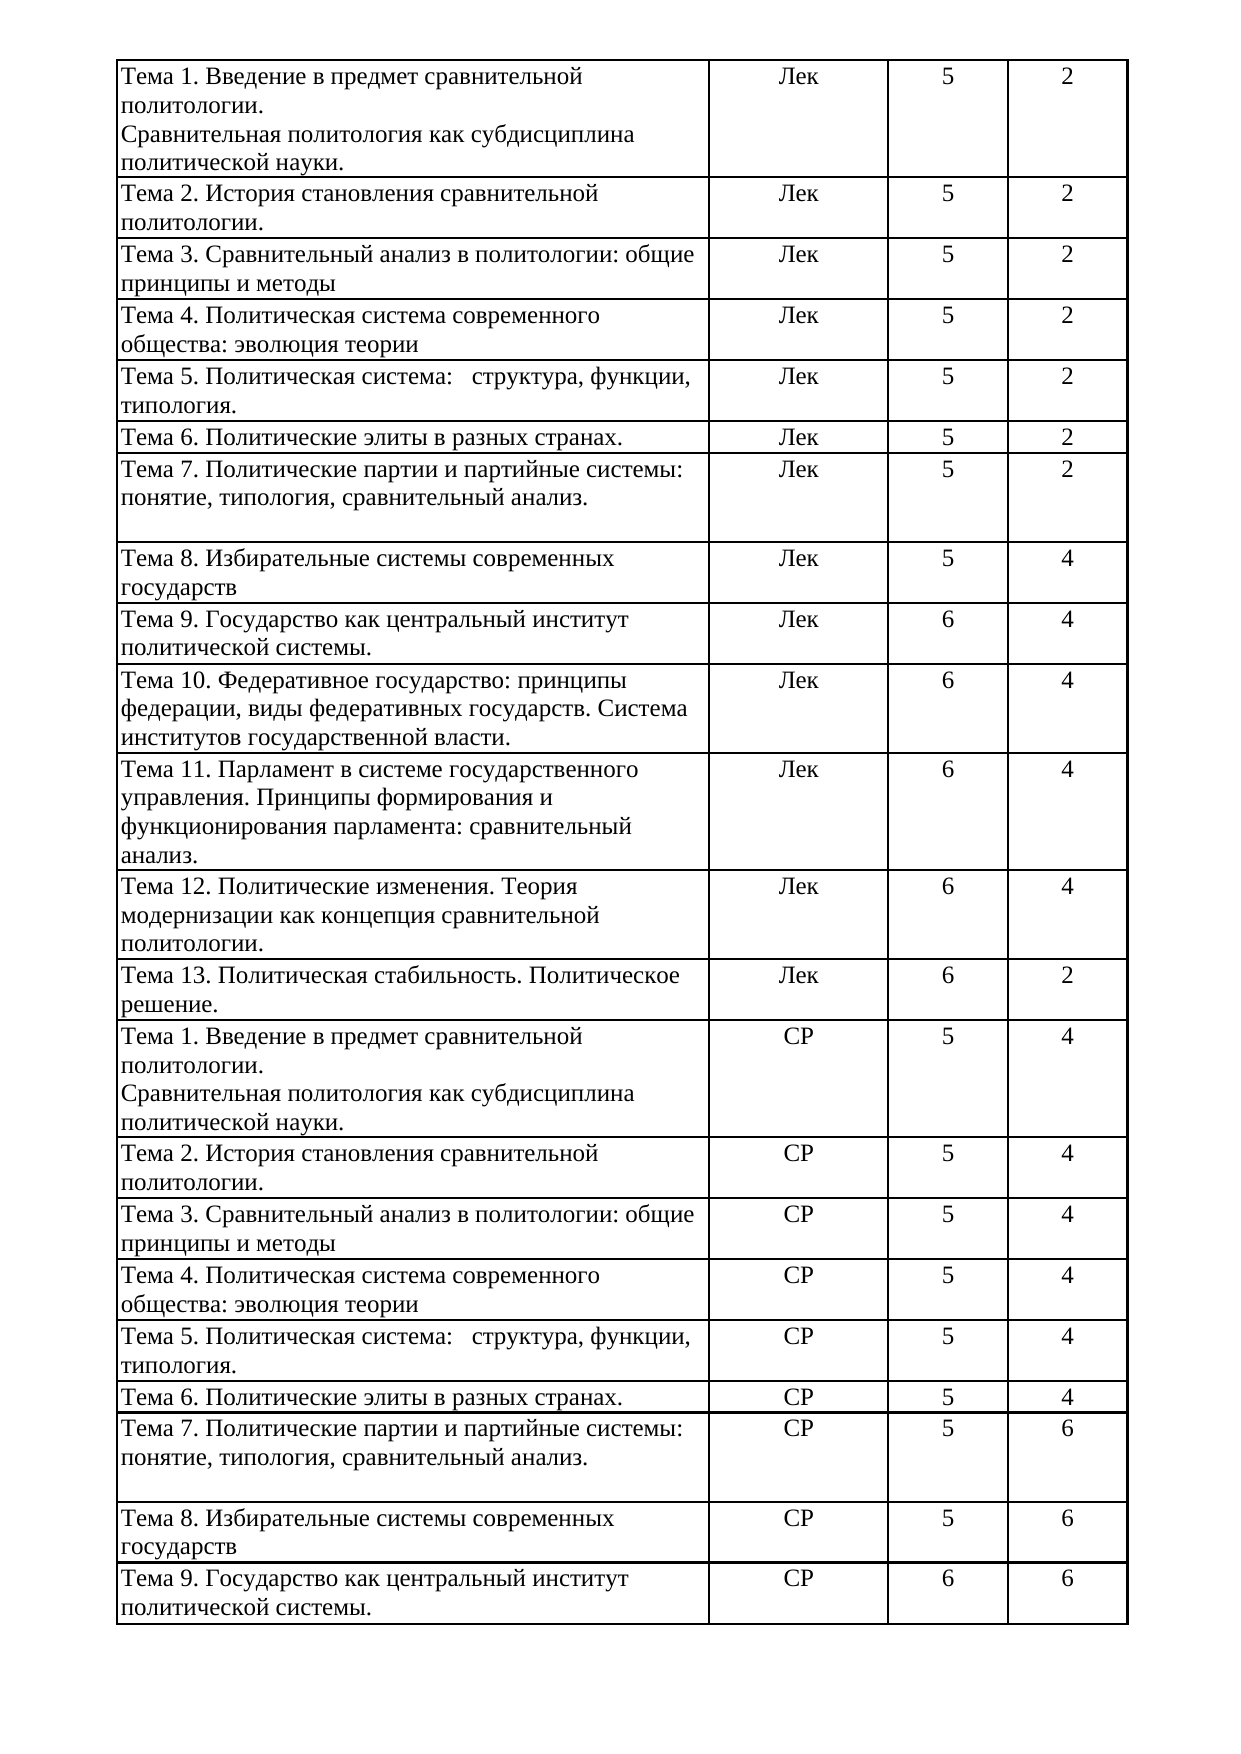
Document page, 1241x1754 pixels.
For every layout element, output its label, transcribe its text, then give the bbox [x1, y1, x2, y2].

table_cell Тема 5. Политическая система: структура, функции, типология. [118, 1321, 708, 1380]
table_cell 2 [1009, 300, 1126, 359]
table_cell СР [710, 1138, 887, 1197]
table_cell Тема 4. Политическая система современного общества: эволюция теории [118, 1260, 708, 1319]
table_cell Тема 7. Политические партии и партийные системы: понятие, типология, сравнительный анализ. [118, 1414, 708, 1501]
table_cell 4 [1009, 1138, 1126, 1197]
table_cell 4 [1009, 1199, 1126, 1258]
table_cell СР [710, 1382, 887, 1411]
table_cell 4 [1009, 1260, 1126, 1319]
table_cell Тема 6. Политические элиты в разных странах. [118, 1382, 708, 1411]
table_cell 2 [1009, 454, 1126, 541]
table_cell 6 [889, 960, 1007, 1019]
table_cell Лек [710, 754, 887, 869]
table_cell 6 [1009, 1503, 1126, 1561]
table_cell 5 [889, 422, 1007, 452]
table_cell 5 [889, 1414, 1007, 1501]
table_cell 2 [1009, 178, 1126, 237]
table_cell Тема 1. Введение в предмет сравнительной политологии. Сравнительная политология как субдисциплина политической науки. [118, 1021, 708, 1136]
table_header 5 [889, 61, 1007, 176]
table_cell Тема 9. Государство как центральный институт политической системы. [118, 604, 708, 663]
table_cell 4 [1009, 543, 1126, 602]
table_cell Лек [710, 454, 887, 541]
table_cell 4 [1009, 604, 1126, 663]
table_cell Тема 8. Избирательные системы современных государств [118, 1503, 708, 1561]
table_cell 5 [889, 1138, 1007, 1197]
table_cell Тема 4. Политическая система современного общества: эволюция теории [118, 300, 708, 359]
table_cell Лек [710, 422, 887, 452]
table_cell Лек [710, 361, 887, 420]
table_cell Тема 6. Политические элиты в разных странах. [118, 422, 708, 452]
table_cell Лек [710, 665, 887, 752]
table_cell Тема 2. История становления сравнительной политологии. [118, 1138, 708, 1197]
table_cell СР [710, 1503, 887, 1561]
table_cell 4 [1009, 754, 1126, 869]
table_cell 5 [889, 1503, 1007, 1561]
table_cell 6 [889, 604, 1007, 663]
table_cell 5 [889, 239, 1007, 298]
table_cell Тема 11. Парламент в системе государственного управления. Принципы формирования и функционирования парламента: сравнительный анализ. [118, 754, 708, 869]
table_cell 2 [1009, 422, 1126, 452]
table_cell СР [710, 1199, 887, 1258]
table_cell 5 [889, 454, 1007, 541]
table_cell 4 [1009, 1021, 1126, 1136]
table_cell 6 [1009, 1564, 1126, 1622]
table_cell 6 [889, 665, 1007, 752]
table_cell 6 [889, 1564, 1007, 1622]
table_cell 5 [889, 361, 1007, 420]
table_cell Лек [710, 543, 887, 602]
table_cell 5 [889, 543, 1007, 602]
table_cell Тема 3. Сравнительный анализ в политологии: общие принципы и методы [118, 239, 708, 298]
table_cell Тема 3. Сравнительный анализ в политологии: общие принципы и методы [118, 1199, 708, 1258]
table_cell Тема 12. Политические изменения. Теория модернизации как концепция сравнительной политологии. [118, 871, 708, 958]
table_cell 6 [889, 871, 1007, 958]
table_cell Лек [710, 604, 887, 663]
table_cell Тема 10. Федеративное государство: принципы федерации, виды федеративных государств. Система институтов государственной власти. [118, 665, 708, 752]
table_cell СР [710, 1564, 887, 1622]
table_cell Лек [710, 871, 887, 958]
table_cell Тема 2. История становления сравнительной политологии. [118, 178, 708, 237]
table_cell Лек [710, 960, 887, 1019]
table_cell 6 [889, 754, 1007, 869]
table_cell 6 [1009, 1414, 1126, 1501]
table_cell Тема 13. Политическая стабильность. Политическое решение. [118, 960, 708, 1019]
table_header 2 [1009, 61, 1126, 176]
table_cell Тема 7. Политические партии и партийные системы: понятие, типология, сравнительный анализ. [118, 454, 708, 541]
table_cell 5 [889, 1021, 1007, 1136]
table_cell 4 [1009, 1382, 1126, 1411]
table_cell 2 [1009, 960, 1126, 1019]
table_header Тема 1. Введение в предмет сравнительной политологии. Сравнительная политология как субдисциплина политической науки. [118, 61, 708, 176]
table_cell 5 [889, 1382, 1007, 1411]
table_cell 5 [889, 300, 1007, 359]
table_cell 2 [1009, 361, 1126, 420]
table_cell 4 [1009, 1321, 1126, 1380]
table_cell СР [710, 1260, 887, 1319]
table_header Лек [710, 61, 887, 176]
table_cell 4 [1009, 665, 1126, 752]
table_cell СР [710, 1321, 887, 1380]
table_cell Лек [710, 239, 887, 298]
table_cell 5 [889, 1260, 1007, 1319]
table_cell 2 [1009, 239, 1126, 298]
table_cell СР [710, 1414, 887, 1501]
table_cell Лек [710, 178, 887, 237]
table_cell 4 [1009, 871, 1126, 958]
table_cell Тема 9. Государство как центральный институт политической системы. [118, 1564, 708, 1622]
table_cell Лек [710, 300, 887, 359]
table_cell Тема 8. Избирательные системы современных государств [118, 543, 708, 602]
table_cell 5 [889, 1199, 1007, 1258]
table_cell 5 [889, 1321, 1007, 1380]
table_cell СР [710, 1021, 887, 1136]
table_cell Тема 5. Политическая система: структура, функции, типология. [118, 361, 708, 420]
table_cell 5 [889, 178, 1007, 237]
